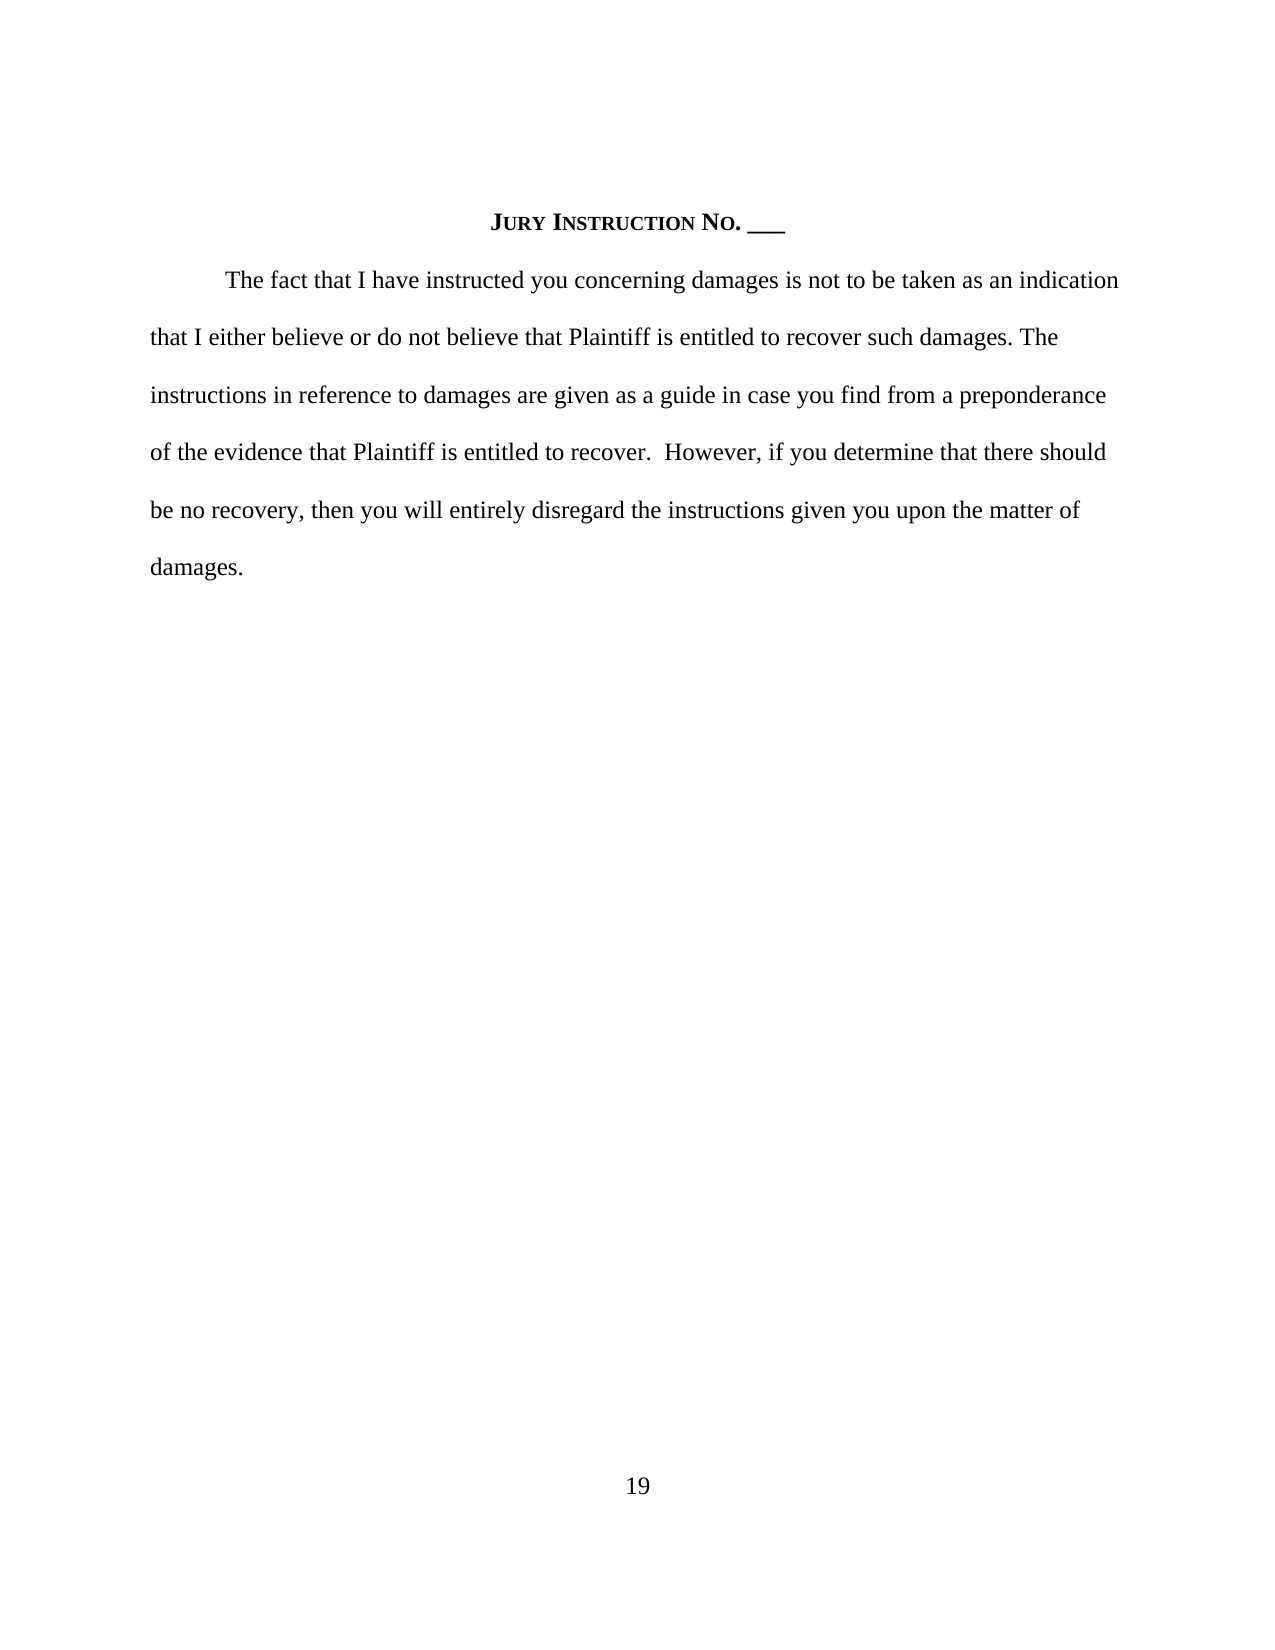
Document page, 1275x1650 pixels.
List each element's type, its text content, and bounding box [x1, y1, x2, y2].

text Jury Instruction No. ___ [150, 207, 1125, 236]
text The fact that I have instructed you concerning damages is not to be taken as an indication that I either believe or do not believe that Plaintiff is entitled to recover such damages. The instructions in reference to damages are given as a guide in case you find from a preponderance of the evidence that Plaintiff is entitled to recover. However, if you determine that there should be no recovery, then you will entirely disregard the instructions given you upon the matter of damages. [150, 265, 1125, 581]
